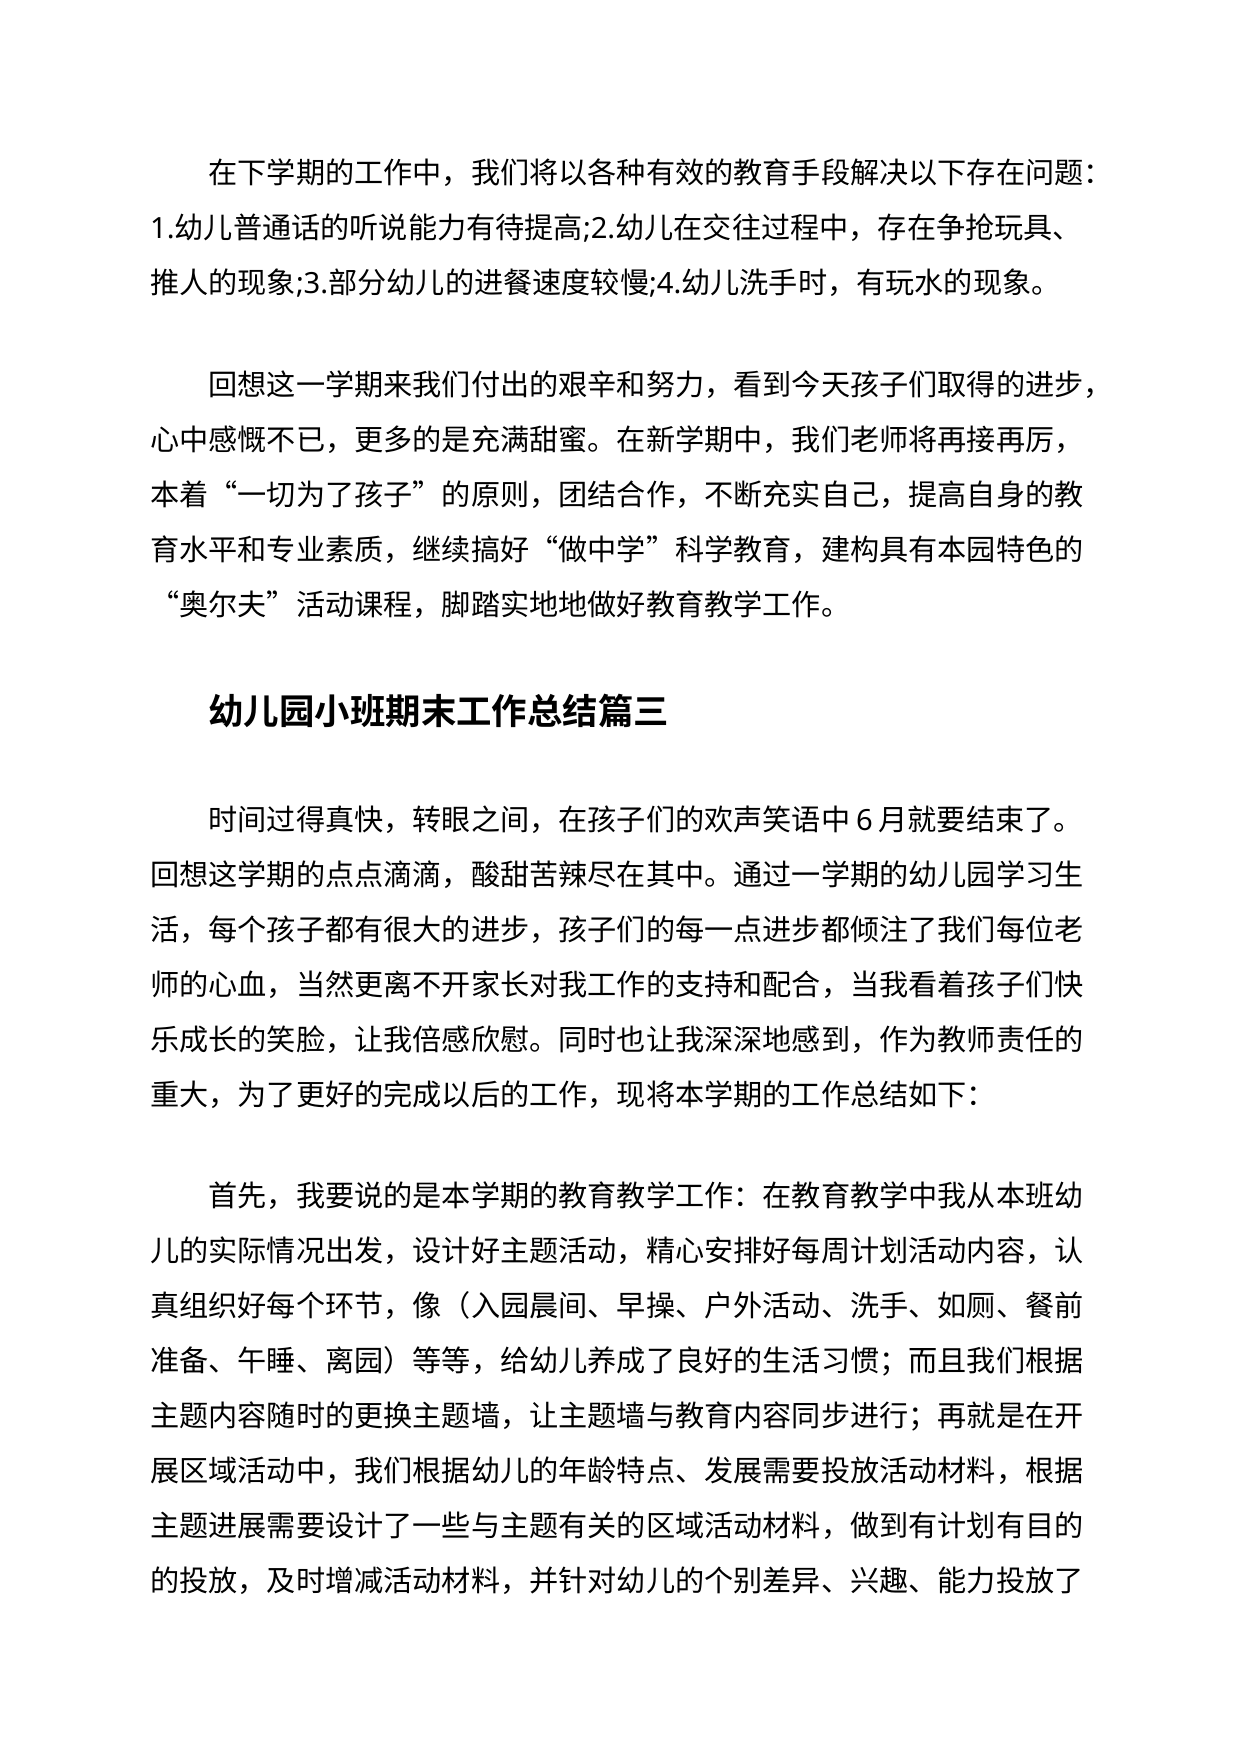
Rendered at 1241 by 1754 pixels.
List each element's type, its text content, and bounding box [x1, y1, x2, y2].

text 回想这一学期来我们付出的艰辛和努力，看到今天孩子们取得的进步，心中感慨不已，更多的是充满甜蜜。在新学期中，我们老师将再接再厉，本着“一切为了孩子”的原则，团结合作，不断充实自己，提高自身的教育水平和专业素质，继续搞好“做中学”科学教育，建构具有本园特色的“奥尔夫”活动课程，脚踏实地地做好教育教学工作。 [150, 362, 1090, 624]
text 时间过得真快，转眼之间，在孩子们的欢声笑语中6月就要结束了。回想这学期的点点滴滴，酸甜苦辣尽在其中。通过一学期的幼儿园学习生活，每个孩子都有很大的进步，孩子们的每一点进步都倾注了我们每位老师的心血，当然更离不开家长对我工作的支持和配合，当我看着孩子们快乐成长的笑脸，让我倍感欣慰。同时也让我深深地感到，作为教师责任的重大，为了更好的完成以后的工作，现将本学期的工作总结如下： [150, 797, 1090, 1113]
text 在下学期的工作中，我们将以各种有效的教育手段解决以下存在问题：1.幼儿普通话的听说能力有待提高;2.幼儿在交往过程中，存在争抢玩具、推人的现象;3.部分幼儿的进餐速度较慢;4.幼儿洗手时，有玩水的现象。 [150, 150, 1090, 302]
text 幼儿园小班期末工作总结篇三 [150, 683, 1090, 734]
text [150, 1173, 1090, 1599]
